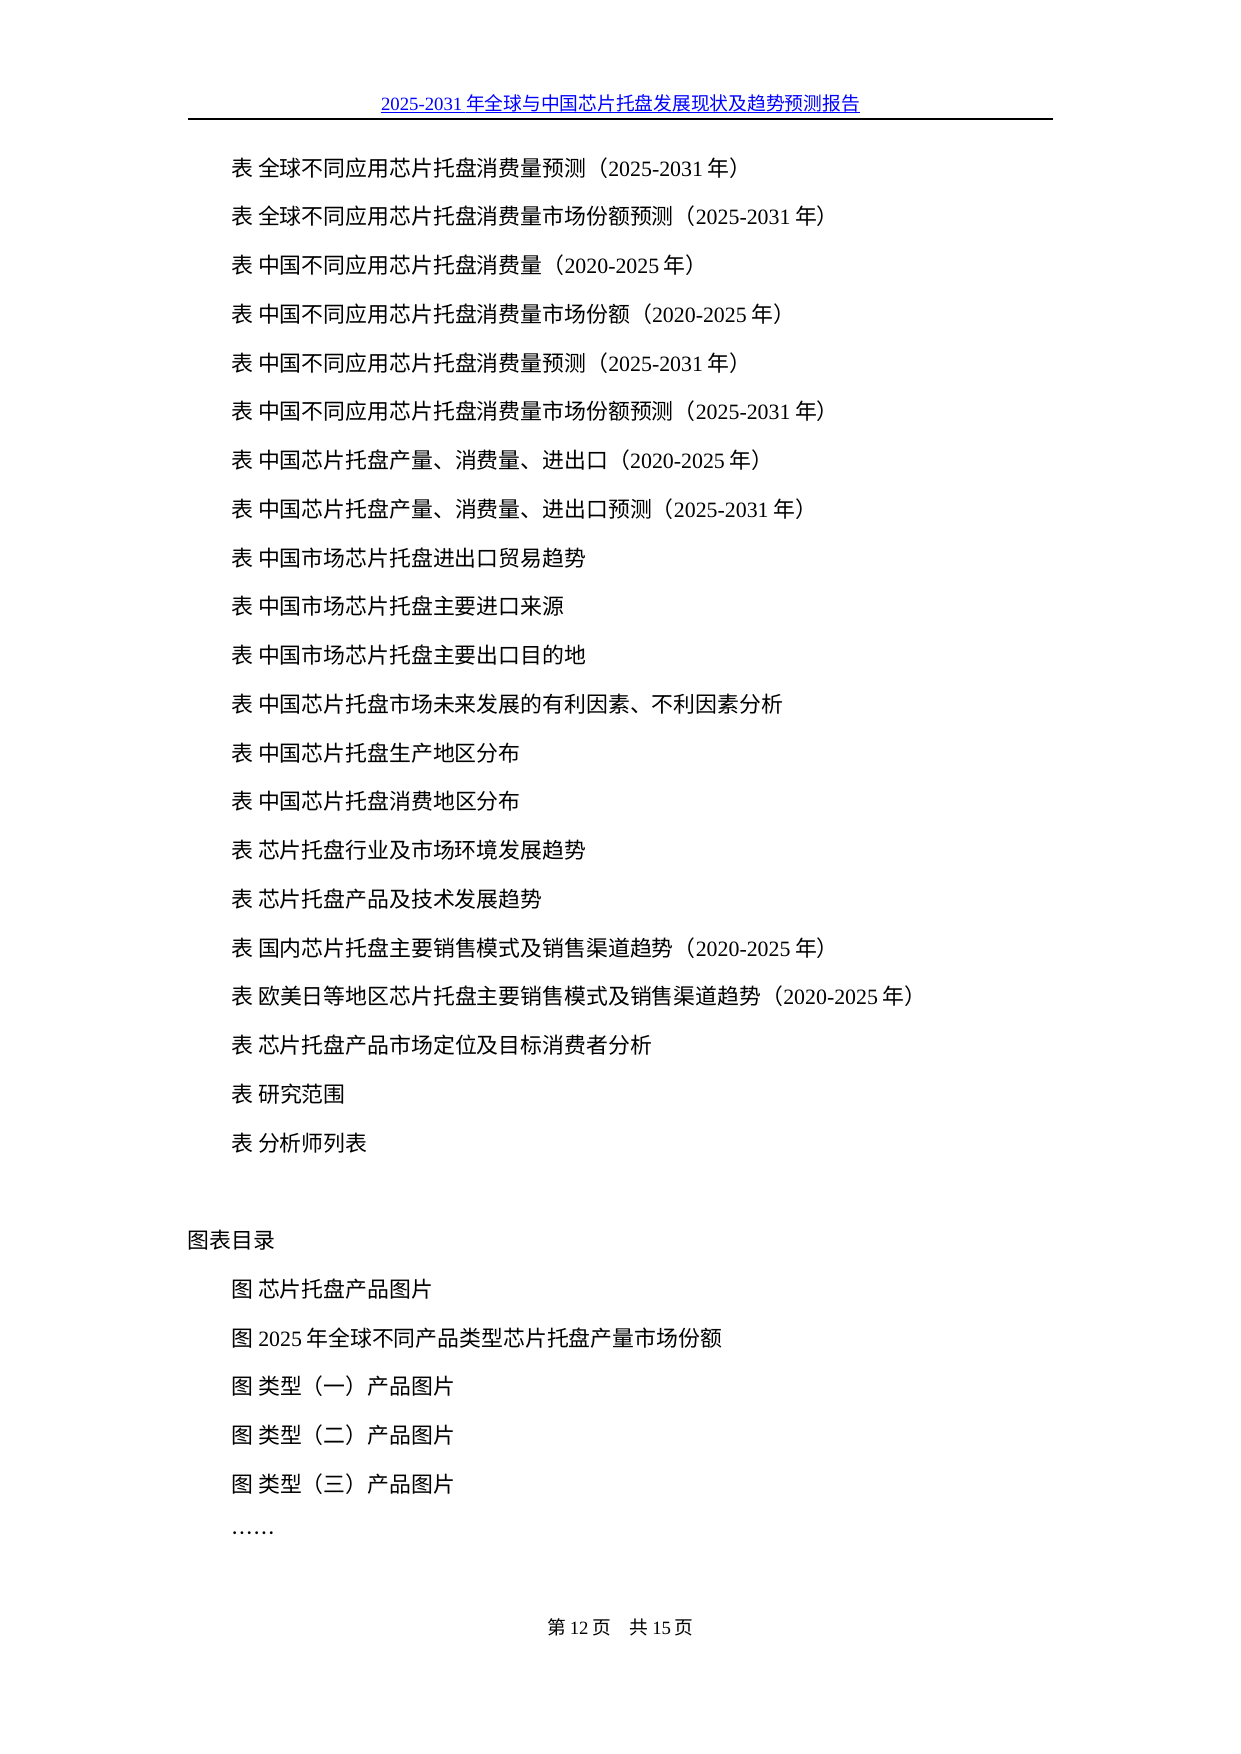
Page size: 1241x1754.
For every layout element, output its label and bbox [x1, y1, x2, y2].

text [187, 150, 1053, 1548]
